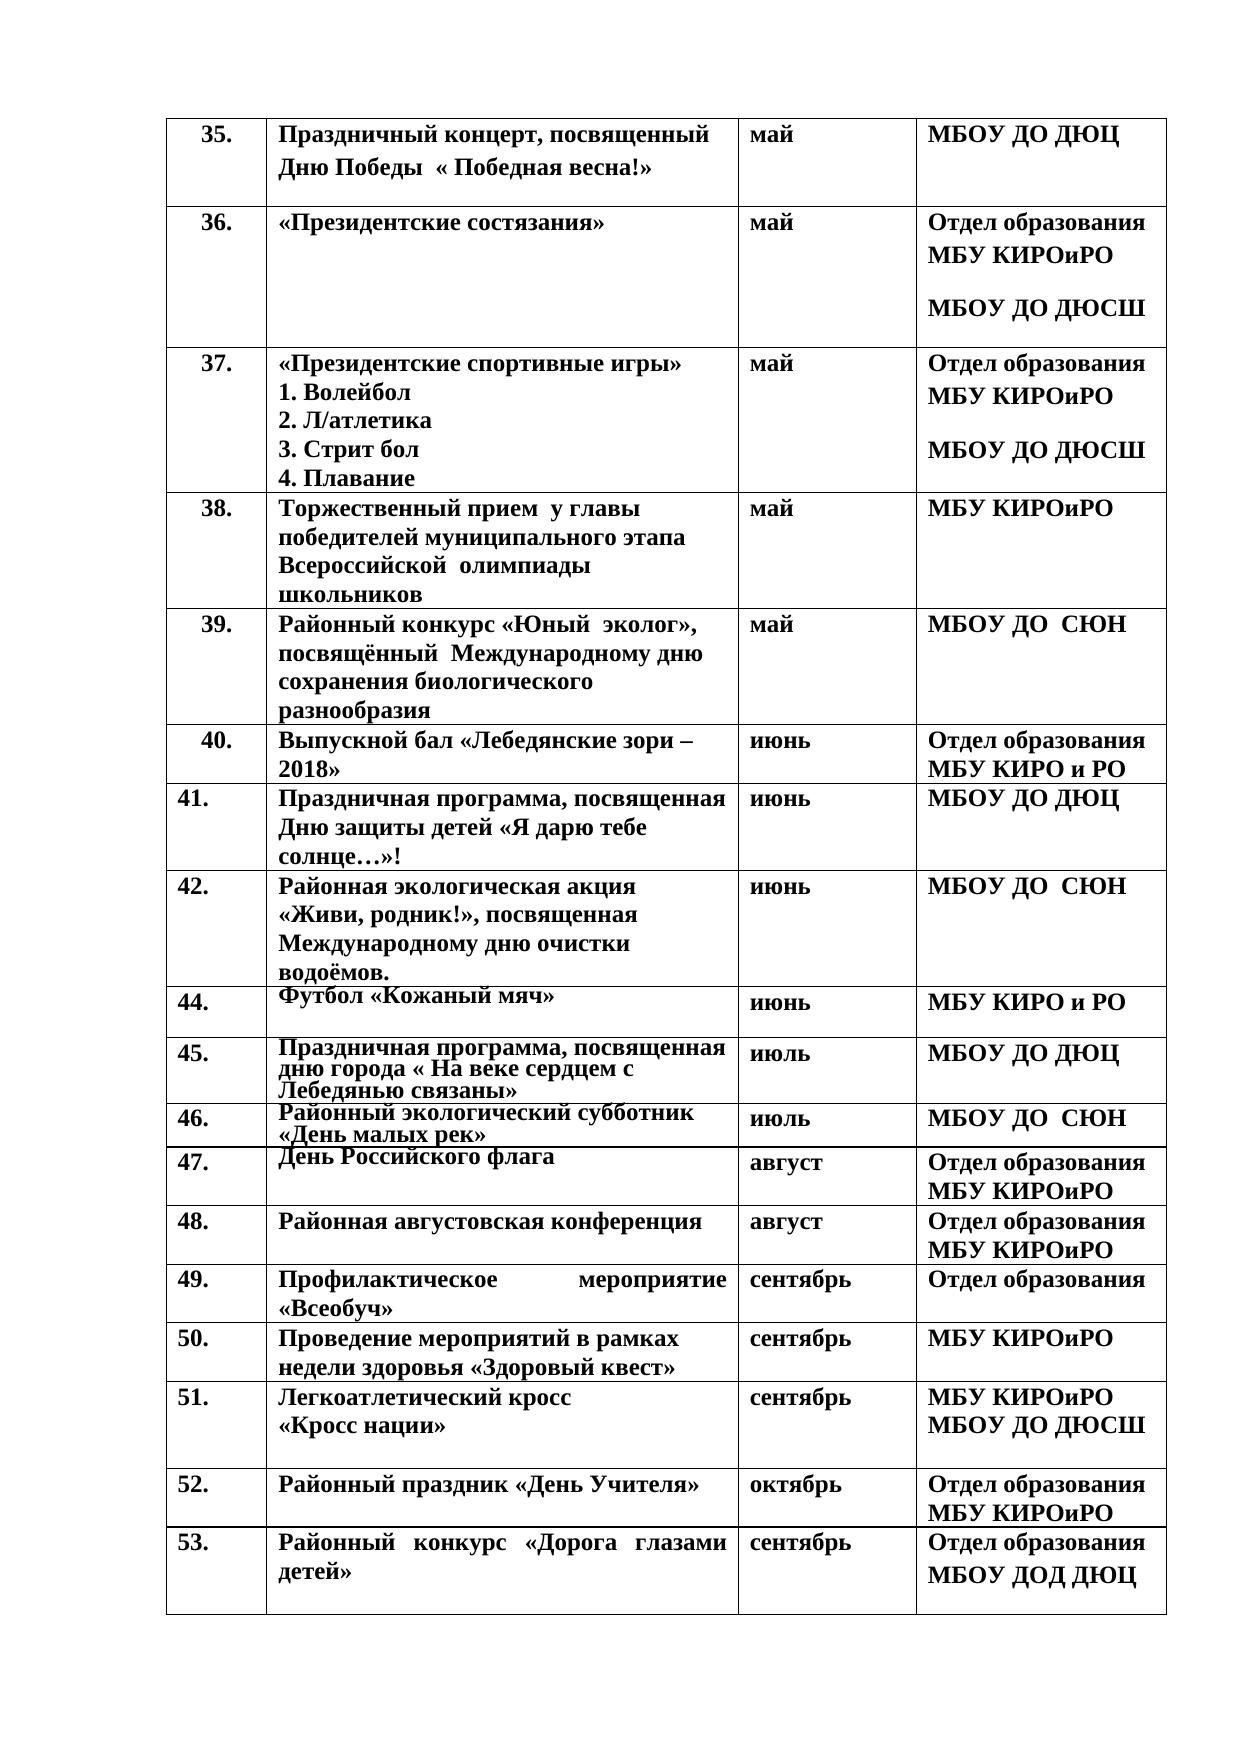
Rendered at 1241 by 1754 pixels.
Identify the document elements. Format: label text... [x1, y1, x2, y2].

table_cell май [739, 493, 916, 608]
table_cell май [739, 348, 916, 492]
table_cell август [739, 1206, 916, 1263]
table_cell МБОУ ДО ДЮЦ [917, 784, 1166, 870]
table_cell Отдел образования МБУ КИРО и РО [917, 725, 1166, 782]
table_cell июль [739, 1104, 916, 1146]
table_cell Праздничный концерт, посвященный Дню Победы « Победная весна!» [267, 119, 738, 206]
table_cell 37. [167, 348, 266, 492]
table_cell Отдел образования МБОУ ДОД ДЮЦ [917, 1528, 1166, 1614]
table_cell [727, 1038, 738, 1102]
table_cell 39. [167, 609, 266, 724]
table_cell Торжественный прием у главы победителей муниципального этапа Всероссийской олимпиады школьников [267, 493, 738, 608]
table_cell Районный конкурс «Юный эколог», посвящённый Международному дню сохранения биологического разнообразия [267, 609, 738, 724]
table_cell май [739, 609, 916, 724]
table_cell Проведение мероприятий в рамках недели здоровья «Здоровый квест» [267, 1323, 738, 1381]
table_cell МБУ КИРО и РО [917, 987, 1166, 1037]
table_cell МБУ КИРОиРО МБОУ ДО ДЮСШ [917, 1382, 1166, 1468]
table_cell МБОУ ДО ДЮЦ [917, 119, 1166, 206]
table_cell Районная экологическая акция «Живи, родник!», посвященная Международному дню очистки водоёмов. [267, 871, 738, 986]
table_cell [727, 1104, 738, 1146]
table_cell Выпускной бал «Лебедянские зори – 2018» [267, 725, 738, 782]
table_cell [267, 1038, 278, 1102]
table_cell 44. [167, 987, 266, 1037]
table_cell МБОУ ДО СЮН [917, 609, 1166, 724]
table_cell июль [739, 1038, 916, 1102]
table_cell сентябрь [739, 1528, 916, 1614]
table_cell 38. [167, 493, 266, 608]
table_cell Профилактическое мероприятие «Всеобуч» [267, 1265, 738, 1322]
table_cell «Президентские состязания» [267, 207, 738, 347]
table_cell Праздничная программа, посвященная Дню защиты детей «Я дарю тебе солнце…»! [267, 784, 738, 870]
table_cell 46. [167, 1104, 266, 1146]
table_cell Отдел образования МБУ КИРОиРО [917, 1469, 1166, 1526]
table_cell 42. [167, 871, 266, 986]
table_cell Легкоатлетический кросс «Кросс нации» [267, 1382, 738, 1468]
table_cell 52. [167, 1469, 266, 1526]
table_cell МБОУ ДО ДЮЦ [917, 1038, 1166, 1102]
table_cell 41. [167, 784, 266, 870]
table_cell май [739, 207, 916, 347]
table_cell «Президентские спортивные игры» 1. Волейбол 2. Л/атлетика 3. Стрит бол 4. Плавание [267, 348, 738, 492]
table_cell июнь [739, 987, 916, 1037]
table_cell МБУ КИРОиРО [917, 493, 1166, 608]
table_cell Отдел образования МБУ КИРОиРО [917, 1206, 1166, 1263]
table_cell 50. [167, 1323, 266, 1381]
table_cell Футбол «Кожаный мяч» [267, 987, 738, 1037]
table_cell май [739, 119, 916, 206]
table_cell 51. [167, 1382, 266, 1468]
table_cell 36. [167, 207, 266, 347]
table_cell Отдел образования МБУ КИРОиРО [917, 1148, 1166, 1205]
table_cell Районная августовская конференция [267, 1206, 738, 1263]
table_cell 48. [167, 1206, 266, 1263]
table_cell июнь [739, 725, 916, 782]
table_cell МБУ КИРОиРО [917, 1323, 1166, 1381]
table_cell МБОУ ДО СЮН [917, 1104, 1166, 1146]
table_cell сентябрь [739, 1265, 916, 1322]
table_cell июнь [739, 871, 916, 986]
table_cell Отдел образования МБУ КИРОиРО МБОУ ДО ДЮСШ [917, 207, 1166, 347]
table_cell МБОУ ДО СЮН [917, 871, 1166, 986]
table_cell июнь [739, 784, 916, 870]
table_cell 53. [167, 1528, 266, 1614]
table_cell День Российского флага [267, 1148, 738, 1205]
table_cell сентябрь [739, 1382, 916, 1468]
table_cell Отдел образования МБУ КИРОиРО МБОУ ДО ДЮСШ [917, 348, 1166, 492]
table_cell август [739, 1148, 916, 1205]
table_cell сентябрь [739, 1323, 916, 1381]
table_cell 49. [167, 1265, 266, 1322]
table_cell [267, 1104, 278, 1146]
table_cell 40. [167, 725, 266, 782]
table_cell Отдел образования [917, 1265, 1166, 1322]
table_cell 47. [167, 1148, 266, 1205]
table_cell Районный праздник «День Учителя» [267, 1469, 738, 1526]
table_cell Районный конкурс «Дорога глазами детей» [267, 1528, 738, 1614]
table_cell 35. [167, 119, 266, 206]
table_cell октябрь [739, 1469, 916, 1526]
table_cell 45. [167, 1038, 266, 1102]
